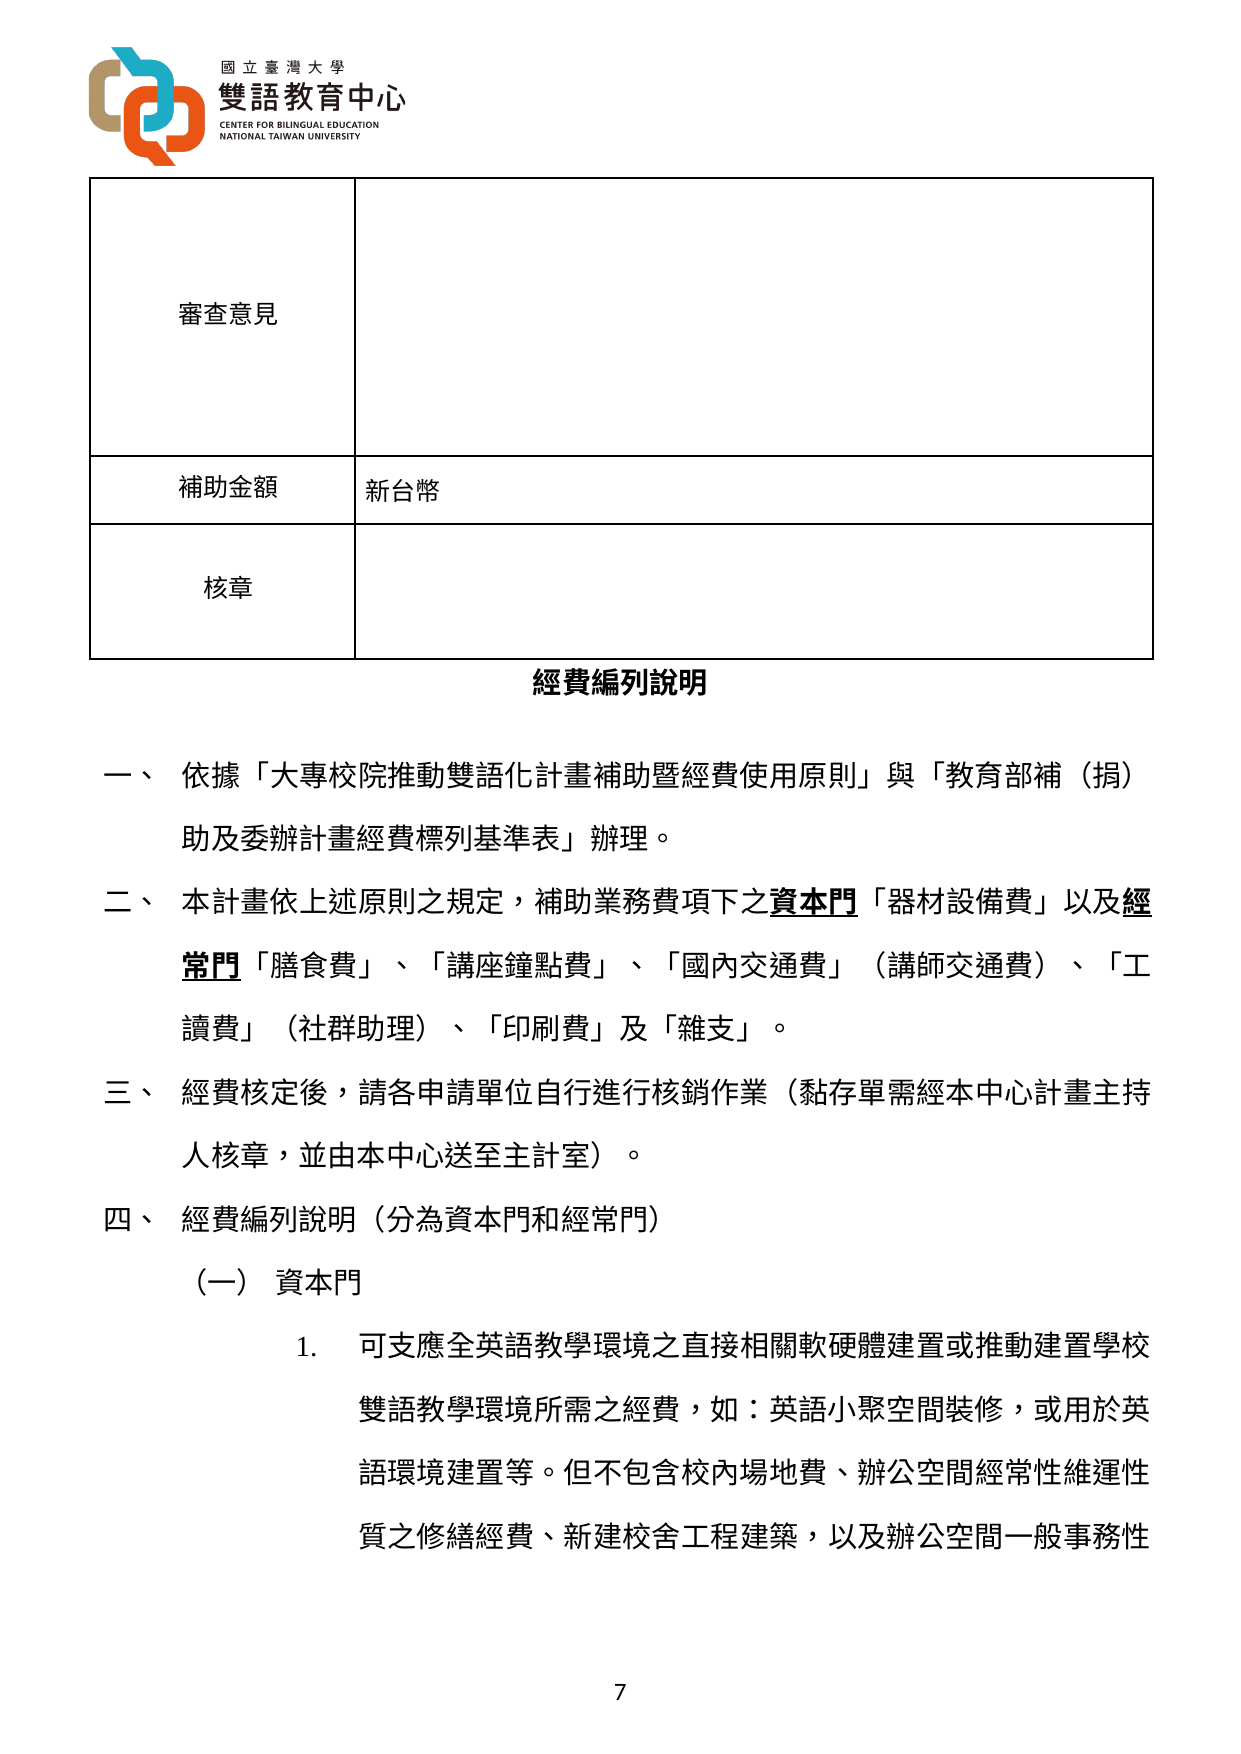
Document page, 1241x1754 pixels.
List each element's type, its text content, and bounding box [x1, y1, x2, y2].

list 資本門 [222, 1259, 1152, 1302]
table_cell 新台幣 [356, 457, 1152, 523]
table_cell [356, 179, 1152, 455]
list 經費核定後，請各申請單位自行進行核銷作業（黏存單需經本中心計畫主持人核章，並由本中心送至主計室）。 [103, 1069, 1152, 1175]
text 經費編列說明 [89, 660, 1152, 702]
table_cell 補助金額 [91, 457, 354, 523]
table_cell 審查意見 [91, 179, 354, 455]
table_cell 核章 [91, 525, 354, 657]
table_cell [356, 525, 1152, 657]
list 經費編列說明（分為資本門和經常門） [103, 1196, 1152, 1238]
list 本計畫依上述原則之規定，補助業務費項下之資本門「器材設備費」以及經常門「膳食費」、「講座鐘點費」、「國內交通費」（講師交通費）、「工讀費」（社群助理）、「印刷費」及「雜支」。 [103, 879, 1152, 1048]
list 依據「大專校院推動雙語化計畫補助暨經費使用原則」與「教育部補（捐）助及委辦計畫經費標列基準表」辦理。 [103, 752, 1152, 858]
list 可支應全英語教學環境之直接相關軟硬體建置或推動建置學校雙語教學環境所需之經費，如：英語小聚空間裝修，或用於英語環境建置等。但不包含校內場地費、辦公空間經常性維運性質之修繕經費、新建校舍工程建築，以及辦公空間一般事務性設施（辦公室書櫃／辦公桌椅／辦公室冰箱等）。 [295, 1323, 1152, 1556]
picture [88, 47, 406, 166]
